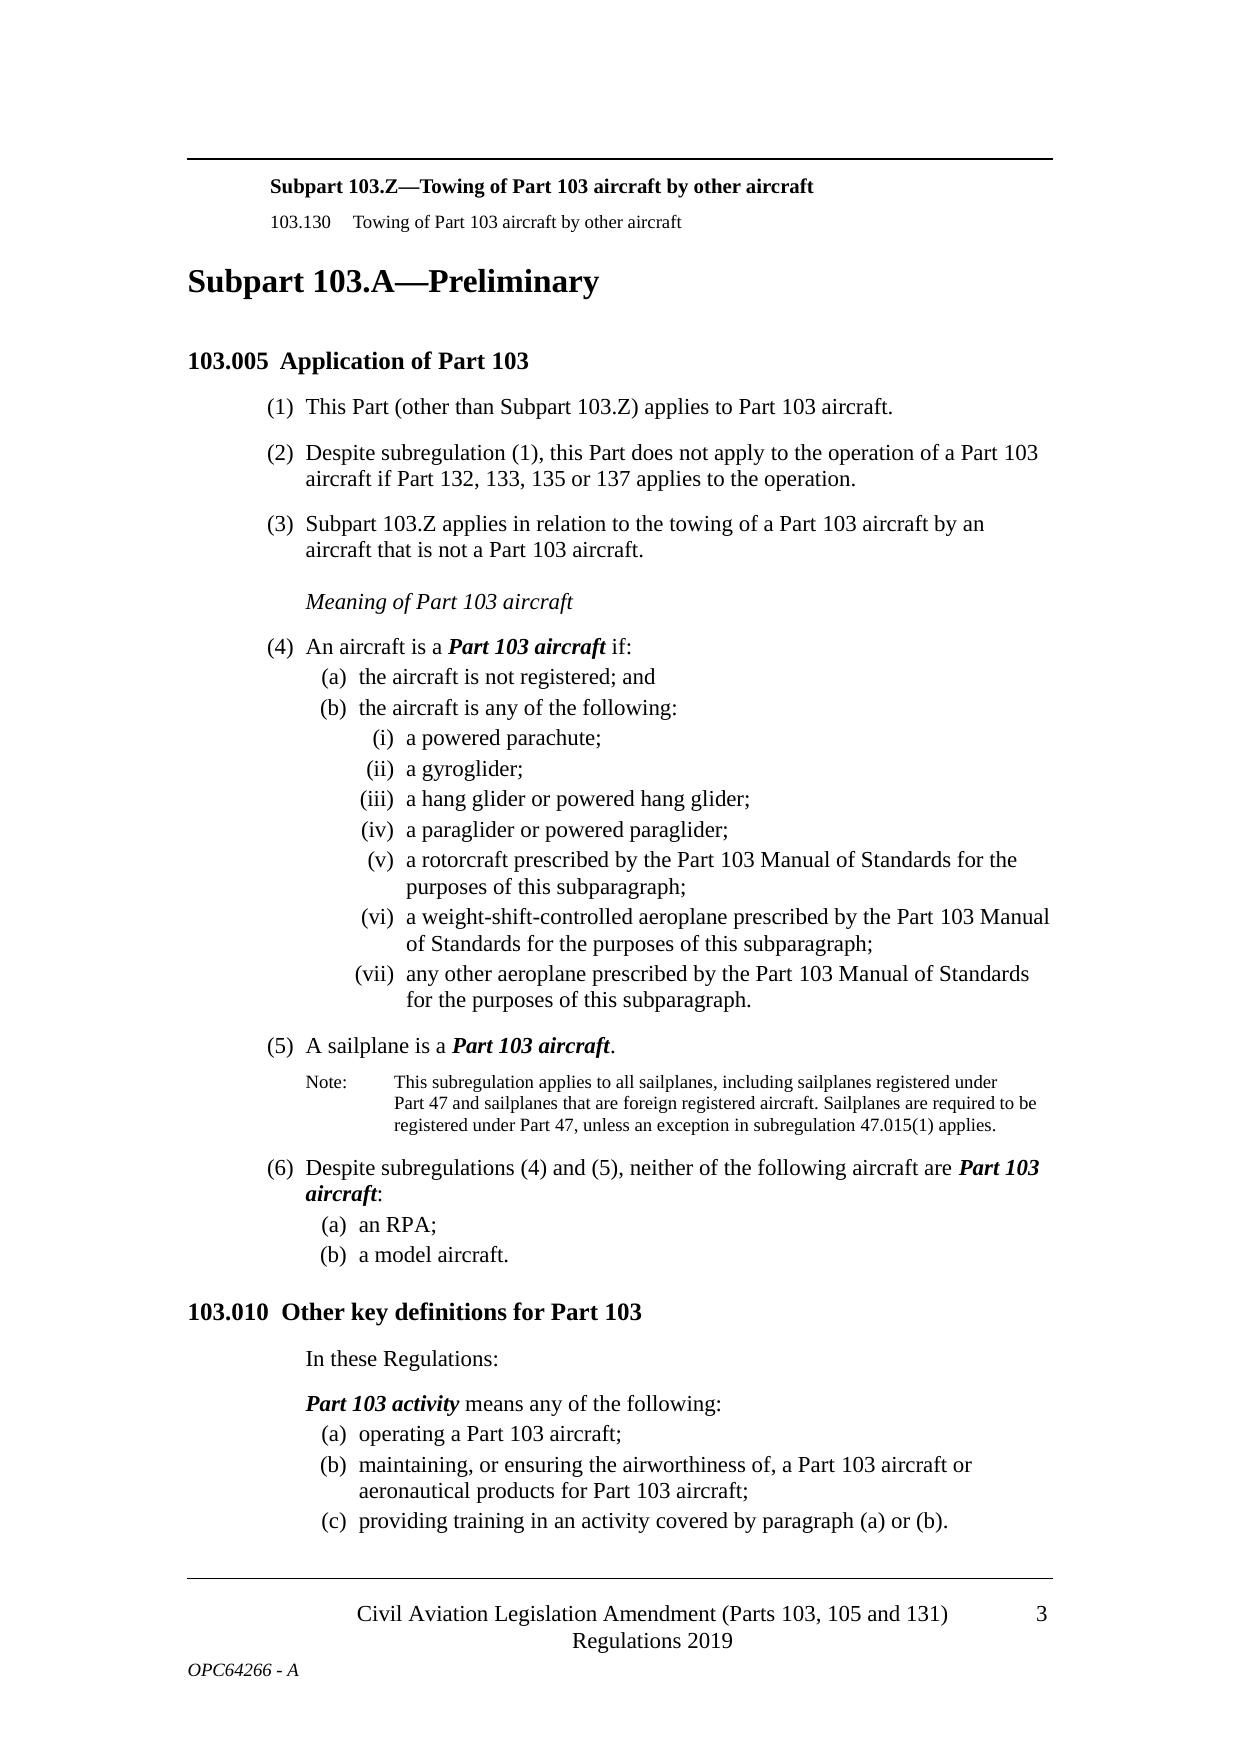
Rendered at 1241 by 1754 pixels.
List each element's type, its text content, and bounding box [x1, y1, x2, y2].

text (3) Subpart 103.Z applies in relation to the towing of a Part 103 aircraft by an aircraft that is not a Part 103 aircraft. [187, 510, 1053, 563]
subtitle Subpart 103.Z—Towing of Part 103 aircraft by other aircraft [270, 174, 1053, 198]
text (a) the aircraft is not registered; and [187, 663, 1053, 690]
text (vi) a weight-shift-controlled aeroplane prescribed by the Part 103 Manual of Standards for the purposes of this subparagraph; [187, 903, 1053, 956]
text (a) operating a Part 103 aircraft; [187, 1420, 1053, 1447]
text Meaning of Part 103 aircraft [305, 588, 1053, 614]
text (b) the aircraft is any of the following: [187, 694, 1053, 720]
text Note: This subregulation applies to all sailplanes, including sailplanes registered under Part 47 and sailplanes that are foreign registered aircraft. Sailplanes are required to be registered under Part 47, unless an exception in subregulation 47.015(1) applies. [305, 1071, 1053, 1135]
text Subpart 103.A—Preliminary [187, 262, 1053, 300]
text (b) maintaining, or ensuring the airworthiness of, a Part 103 aircraft or aeronautical products for Part 103 aircraft; [187, 1451, 1053, 1503]
text 103.130 Towing of Part 103 aircraft by other aircraft [270, 211, 1053, 233]
text In these Regulations: [187, 1344, 1053, 1371]
text (vii) any other aeroplane prescribed by the Part 103 Manual of Standards for the purposes of this subparagraph. [187, 960, 1053, 1013]
text (ii) a gyroglider; [187, 755, 1053, 781]
text (6) Despite subregulations (4) and (5), neither of the following aircraft are Part 103 aircraft: [187, 1154, 1053, 1207]
text 103.005 Application of Part 103 [187, 346, 1053, 375]
text 103.010 Other key definitions for Part 103 [187, 1297, 1053, 1326]
text (b) a model aircraft. [187, 1242, 1053, 1268]
text (5) A sailplane is a Part 103 aircraft. [187, 1032, 1053, 1058]
text (1) This Part (other than Subpart 103.Z) applies to Part 103 aircraft. [187, 393, 1053, 420]
text (i) a powered parachute; [187, 724, 1053, 751]
text (iv) a paraglider or powered paraglider; [187, 816, 1053, 842]
text (4) An aircraft is a Part 103 aircraft if: [187, 633, 1053, 659]
text (v) a rotorcraft prescribed by the Part 103 Manual of Standards for the purposes of this subparagraph; [187, 846, 1053, 899]
text Part 103 activity means any of the following: [305, 1390, 1053, 1416]
text (a) an RPA; [187, 1211, 1053, 1237]
text (c) providing training in an activity covered by paragraph (a) or (b). [187, 1508, 1053, 1534]
text (2) Despite subregulation (1), this Part does not apply to the operation of a Part 103 aircraft if Part 132, 133, 135 or 137 applies to the operation. [187, 438, 1053, 491]
text (iii) a hang glider or powered hang glider; [187, 785, 1053, 812]
